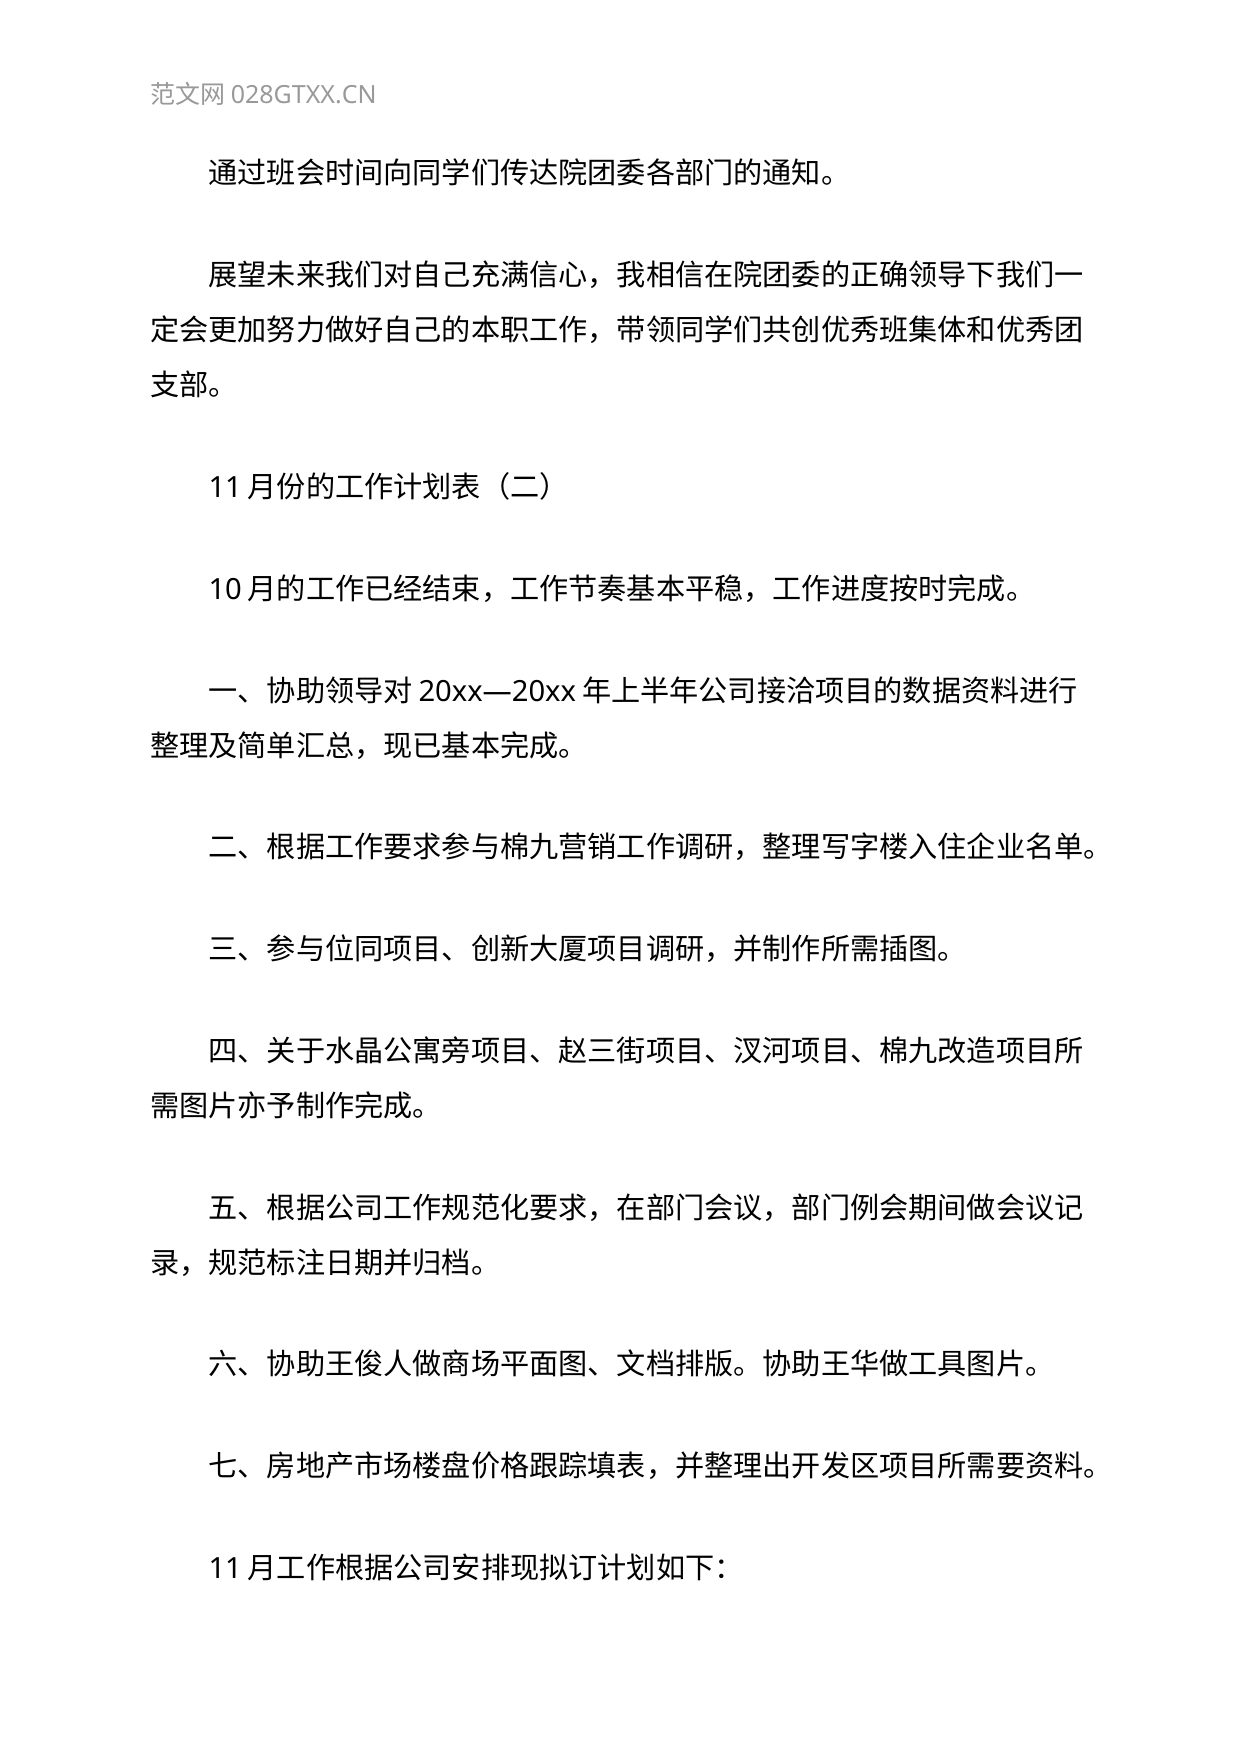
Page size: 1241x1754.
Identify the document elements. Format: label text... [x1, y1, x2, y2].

text 二、根据工作要求参与棉九营销工作调研，整理写字楼入住企业名单。 [150, 824, 1090, 866]
text 一、协助领导对20xx—20xx年上半年公司接洽项目的数据资料进行整理及简单汇总，现已基本完成。 [150, 667, 1090, 764]
text 四、关于水晶公寓旁项目、赵三街项目、汊河项目、棉九改造项目所需图片亦予制作完成。 [150, 1028, 1090, 1125]
text 展望未来我们对自己充满信心，我相信在院团委的正确领导下我们一定会更加努力做好自己的本职工作，带领同学们共创优秀班集体和优秀团支部。 [150, 252, 1090, 404]
text 10月的工作已经结束，工作节奏基本平稳，工作进度按时完成。 [150, 565, 1090, 608]
text 六、协助王俊人做商场平面图、文档排版。协助王华做工具图片。 [150, 1341, 1090, 1383]
text 三、参与位同项目、创新大厦项目调研，并制作所需插图。 [150, 926, 1090, 968]
text 11月工作根据公司安排现拟订计划如下： [150, 1544, 1090, 1587]
text 11月份的工作计划表（二） [150, 463, 1090, 506]
text 五、根据公司工作规范化要求，在部门会议，部门例会期间做会议记录，规范标注日期并归档。 [150, 1184, 1090, 1281]
text 通过班会时间向同学们传达院团委各部门的通知。 [150, 150, 1090, 192]
text 七、房地产市场楼盘价格跟踪填表，并整理出开发区项目所需要资料。 [150, 1443, 1090, 1485]
